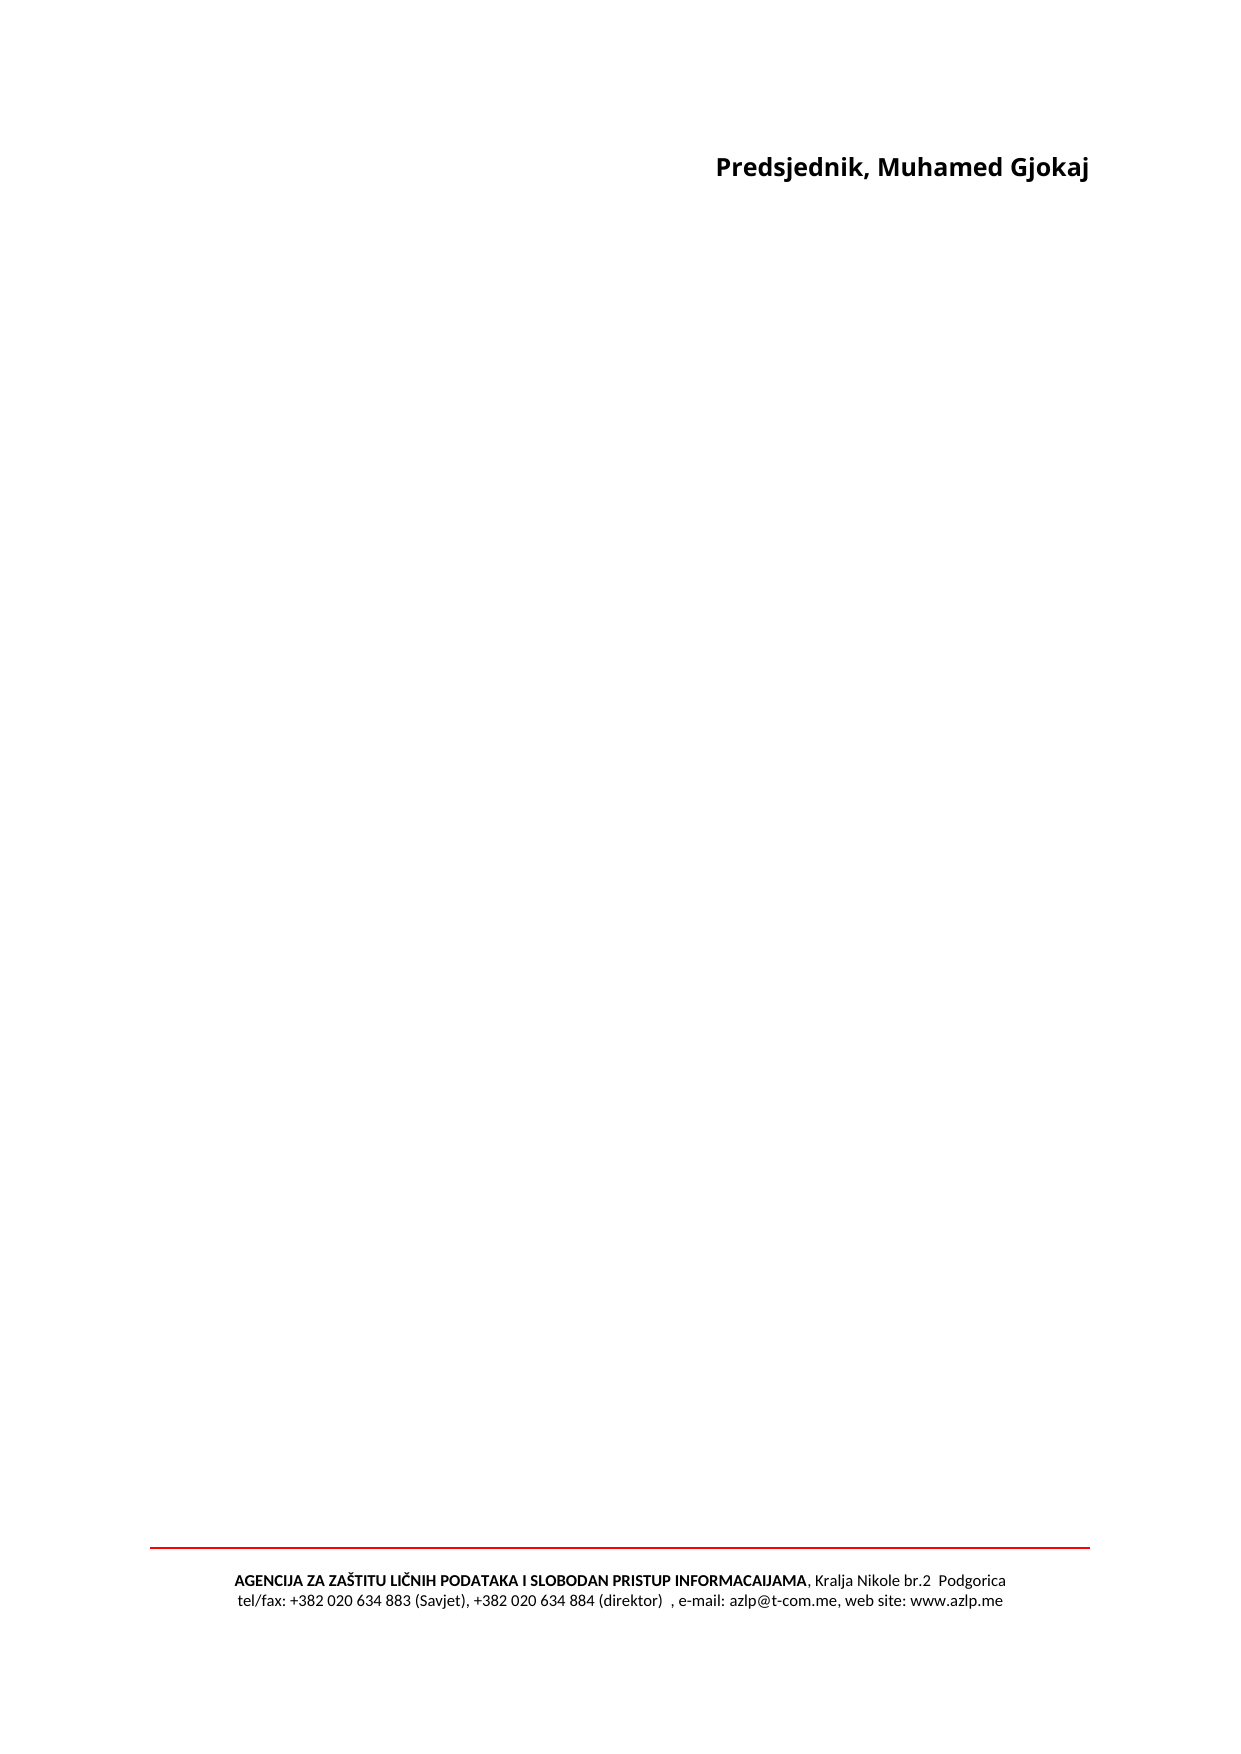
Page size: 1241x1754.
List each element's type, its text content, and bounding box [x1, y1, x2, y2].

text Predsjednik, Muhamed Gjokaj [150, 150, 1090, 184]
